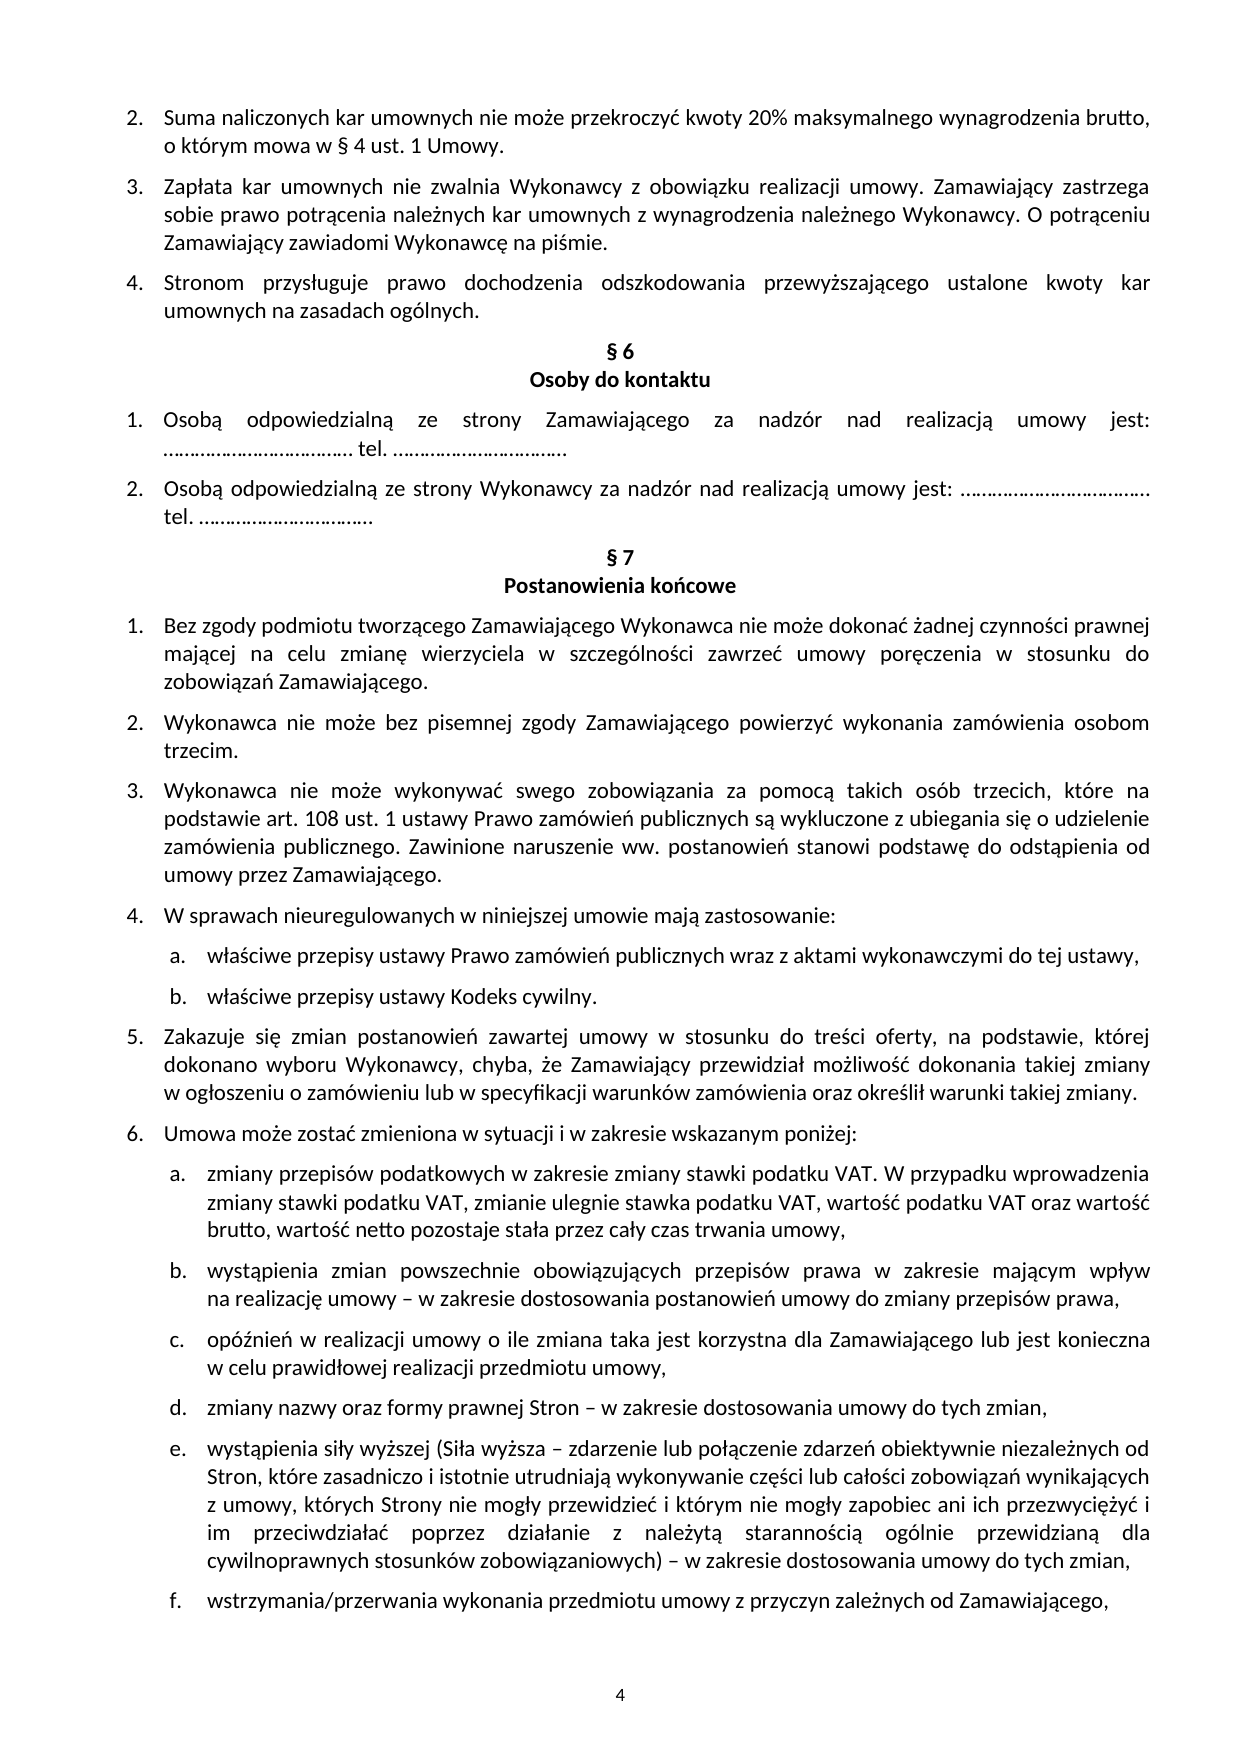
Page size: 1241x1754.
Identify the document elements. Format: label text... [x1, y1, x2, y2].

list Osobą odpowiedzialną ze strony Zamawiającego za nadzór nad realizacją umowy jest: ……………………………… tel. …………………………… [126, 406, 1152, 462]
list Wykonawca nie może bez pisemnej zgody Zamawiającego powierzyć wykonania zamówienia osobom trzecim. [126, 708, 1152, 764]
list wstrzymania/przerwania wykonania przedmiotu umowy z przyczyn zależnych od Zamawiającego, [169, 1586, 1152, 1614]
list właściwe przepisy ustawy Prawo zamówień publicznych wraz z aktami wykonawczymi do tej ustawy, [169, 941, 1152, 969]
list opóźnień w realizacji umowy o ile zmiana taka jest korzystna dla Zamawiającego lub jest konieczna w celu prawidłowej realizacji przedmiotu umowy, [169, 1325, 1152, 1381]
text § 6 [89, 337, 1152, 365]
list właściwe przepisy ustawy Kodeks cywilny. [169, 982, 1152, 1010]
list Zapłata kar umownych nie zwalnia Wykonawcy z obowiązku realizacji umowy. Zamawiający zastrzega sobie prawo potrącenia należnych kar umownych z wynagrodzenia należnego Wykonawcy. O potrąceniu Zamawiający zawiadomi Wykonawcę na piśmie. [126, 172, 1152, 256]
list Osobą odpowiedzialną ze strony Wykonawcy za nadzór nad realizacją umowy jest: ……………………………… tel. …………………………… [126, 474, 1152, 530]
list Zakazuje się zmian postanowień zawartej umowy w stosunku do treści oferty, na podstawie, której dokonano wyboru Wykonawcy, chyba, że Zamawiający przewidział możliwość dokonania takiej zmiany w ogłoszeniu o zamówieniu lub w specyfikacji warunków zamówienia oraz określił warunki takiej zmiany. [126, 1022, 1152, 1107]
text § 7 [89, 543, 1152, 571]
list W sprawach nieuregulowanych w niniejszej umowie mają zastosowanie: [126, 901, 1152, 929]
list zmiany przepisów podatkowych w zakresie zmiany stawki podatku VAT. W przypadku wprowadzenia zmiany stawki podatku VAT, zmianie ulegnie stawka podatku VAT, wartość podatku VAT oraz wartość brutto, wartość netto pozostaje stała przez cały czas trwania umowy, [169, 1159, 1152, 1244]
text Osoby do kontaktu [89, 365, 1152, 393]
list Suma naliczonych kar umownych nie może przekroczyć kwoty 20% maksymalnego wynagrodzenia brutto, o którym mowa w § 4 ust. 1 Umowy. [126, 103, 1152, 159]
list wystąpienia zmian powszechnie obowiązujących przepisów prawa w zakresie mającym wpływ na realizację umowy – w zakresie dostosowania postanowień umowy do zmiany przepisów prawa, [169, 1256, 1152, 1312]
list Umowa może zostać zmieniona w sytuacji i w zakresie wskazanym poniżej: [126, 1119, 1152, 1147]
list Stronom przysługuje prawo dochodzenia odszkodowania przewyższającego ustalone kwoty kar umownych na zasadach ogólnych. [126, 268, 1152, 324]
list zmiany nazwy oraz formy prawnej Stron – w zakresie dostosowania umowy do tych zmian, [169, 1393, 1152, 1421]
list wystąpienia siły wyższej (Siła wyższa – zdarzenie lub połączenie zdarzeń obiektywnie niezależnych od Stron, które zasadniczo i istotnie utrudniają wykonywanie części lub całości zobowiązań wynikających z umowy, których Strony nie mogły przewidzieć i którym nie mogły zapobiec ani ich przezwyciężyć i im przeciwdziałać poprzez działanie z należytą starannością ogólnie przewidzianą dla cywilnoprawnych stosunków zobowiązaniowych) – w zakresie dostosowania umowy do tych zmian, [169, 1434, 1152, 1574]
text Postanowienia końcowe [89, 571, 1152, 599]
list Bez zgody podmiotu tworzącego Zamawiającego Wykonawca nie może dokonać żadnej czynności prawnej mającej na celu zmianę wierzyciela w szczególności zawrzeć umowy poręczenia w stosunku do zobowiązań Zamawiającego. [126, 611, 1152, 695]
list Wykonawca nie może wykonywać swego zobowiązania za pomocą takich osób trzecich, które na podstawie art. 108 ust. 1 ustawy Prawo zamówień publicznych są wykluczone z ubiegania się o udzielenie zamówienia publicznego. Zawinione naruszenie ww. postanowień stanowi podstawę do odstąpienia od umowy przez Zamawiającego. [126, 776, 1152, 888]
